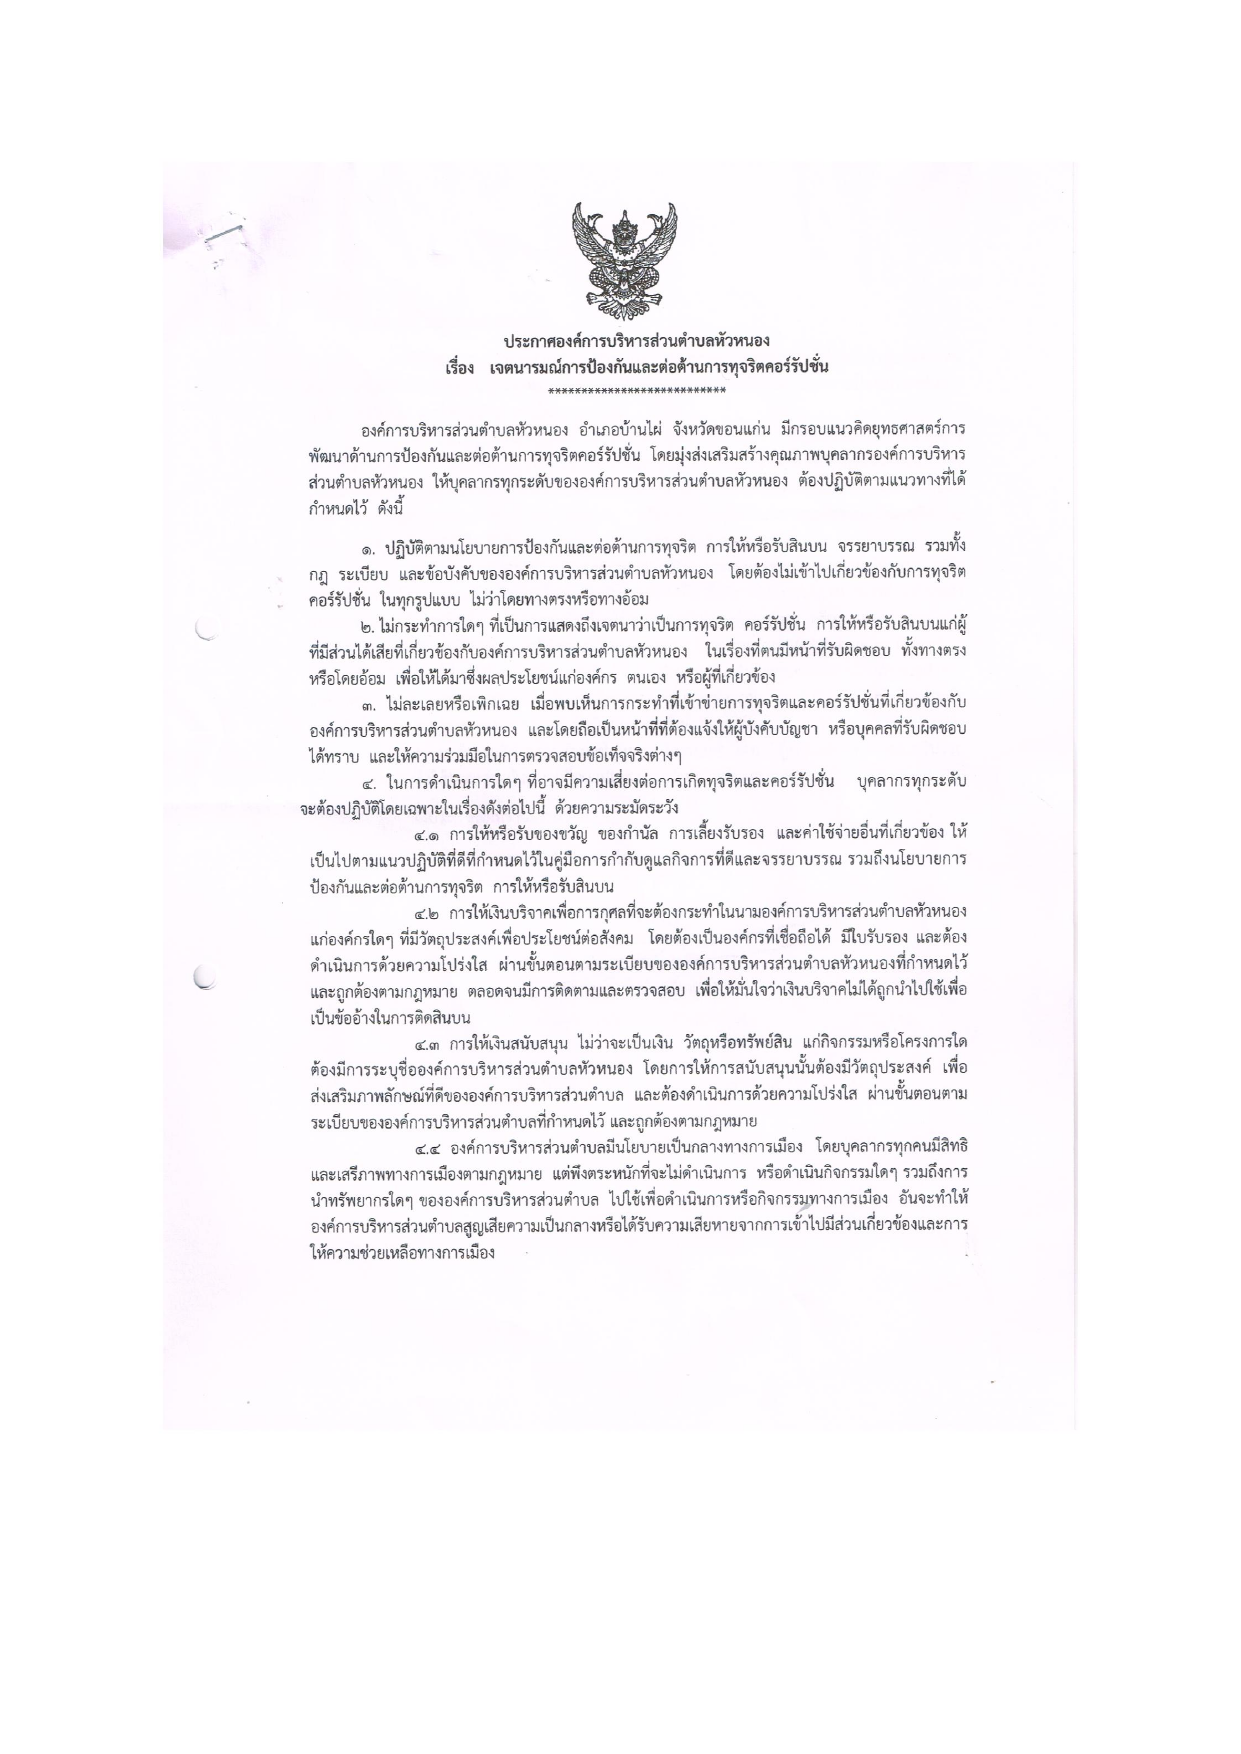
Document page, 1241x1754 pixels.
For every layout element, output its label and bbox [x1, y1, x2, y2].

picture [150, 150, 1091, 1443]
